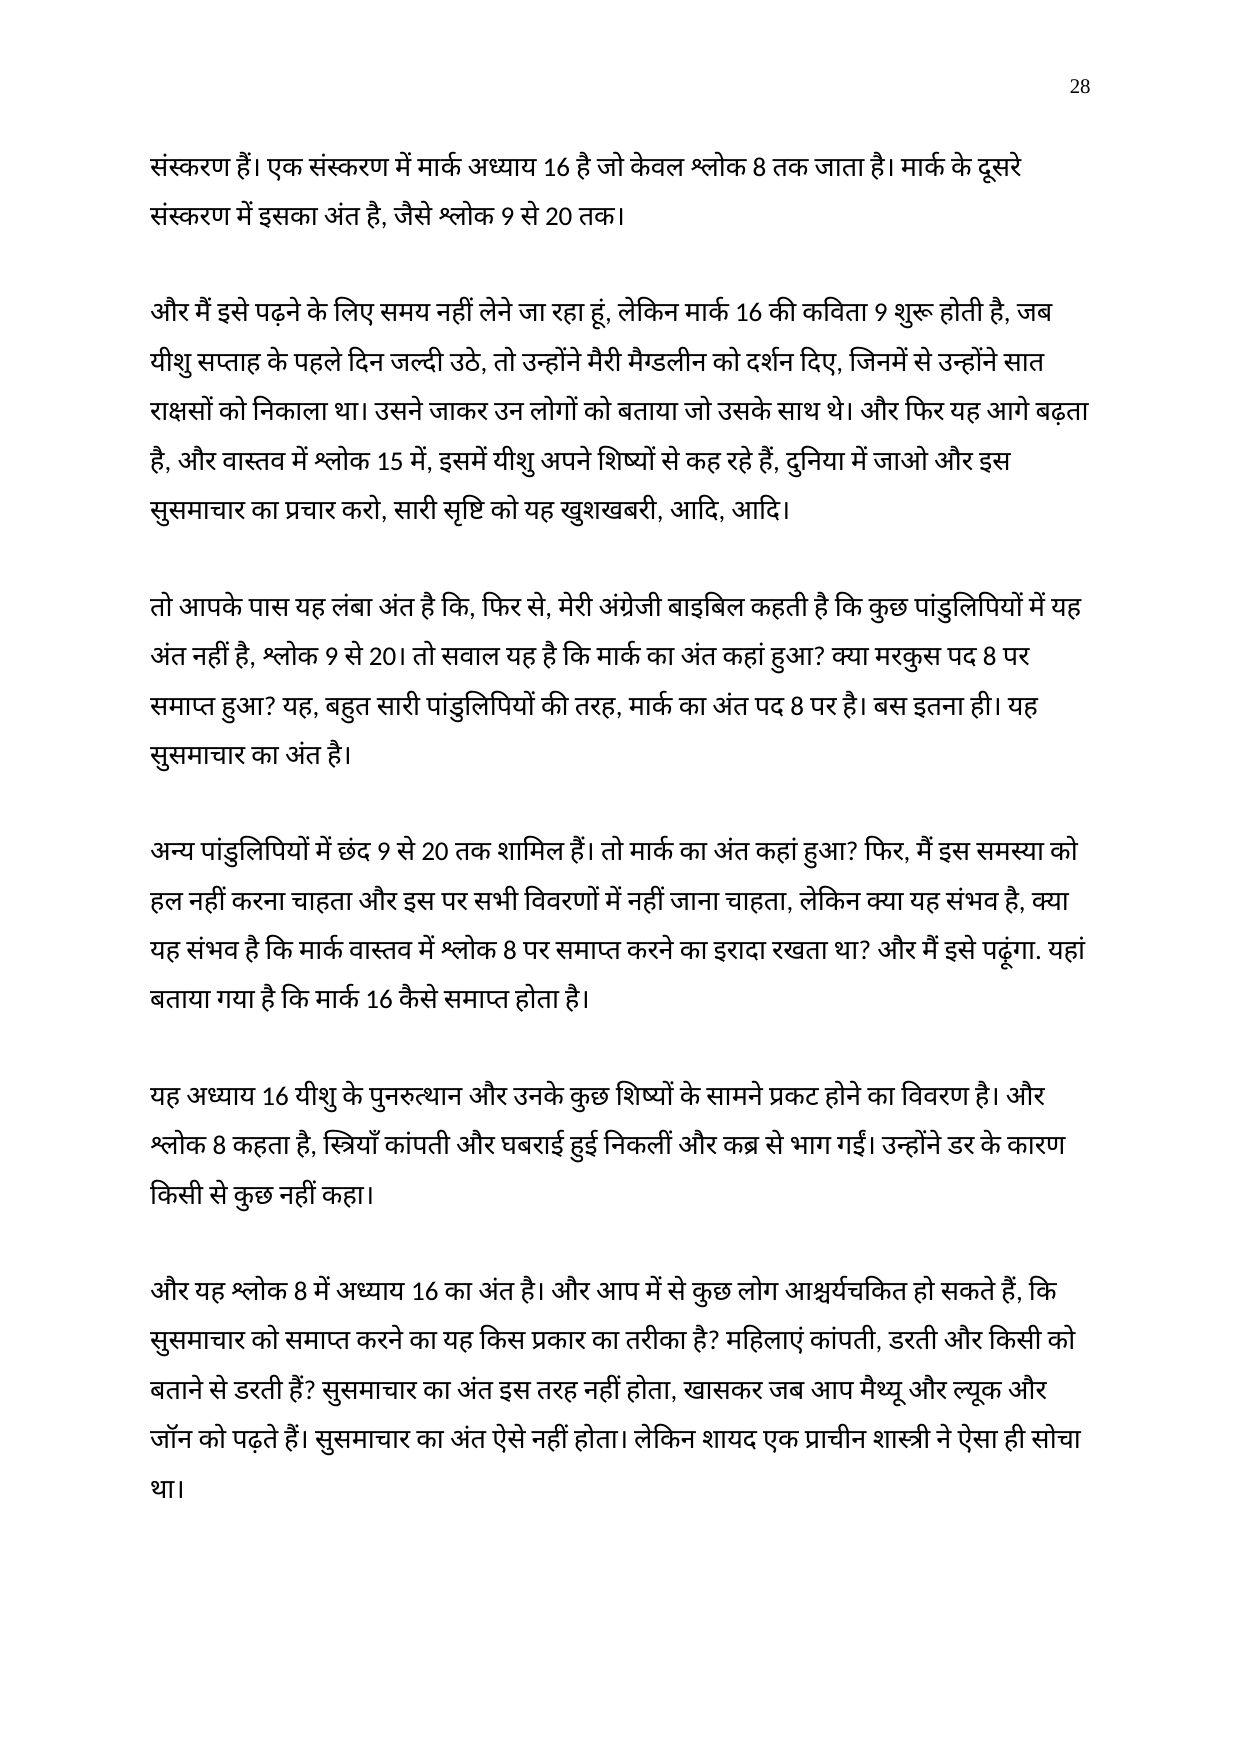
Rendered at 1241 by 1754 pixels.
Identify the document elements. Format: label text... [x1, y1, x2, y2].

text और यह श्लोक 8 में अध्याय 16 का अंत है। और आप में से कुछ लोग आश्चर्यचकित हो सकते हैं, कि सुसमाचार को समाप्त करने का यह किस प्रकार का तरीका है? महिलाएं कांपती, डरती और किसी को बताने से डरती हैं? सुसमाचार का अंत इस तरह नहीं होता, खासकर जब आप मैथ्यू और ल्यूक और जॉन को पढ़ते हैं। सुसमाचार का अंत ऐसे नहीं होता। लेकिन शायद एक प्राचीन शास्त्री ने ऐसा ही सोचा था। [150, 1274, 1090, 1505]
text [150, 150, 1090, 232]
text और मैं इसे पढ़ने के लिए समय नहीं लेने जा रहा हूं, लेकिन मार्क 16 की कविता 9 शुरू होती है, जब यीशु सप्ताह के पहले दिन जल्दी उठे, तो उन्होंने मैरी मैग्डलीन को दर्शन दिए, जिनमें से उन्होंने सात राक्षसों को निकाला था। उसने जाकर उन लोगों को बताया जो उसके साथ थे। और फिर यह आगे बढ़ता है, और वास्तव में श्लोक 15 में, इसमें यीशु अपने शिष्यों से कह रहे हैं, दुनिया में जाओ और इस सुसमाचार का प्रचार करो, सारी सृष्टि को यह खुशखबरी, आदि, आदि। [150, 296, 1090, 527]
text अन्य पांडुलिपियों में छंद 9 से 20 तक शामिल हैं। तो मार्क का अंत कहां हुआ? फिर, मैं इस समस्या को हल नहीं करना चाहता और इस पर सभी विवरणों में नहीं जाना चाहता, लेकिन क्या यह संभव है, क्या यह संभव है कि मार्क वास्तव में श्लोक 8 पर समाप्त करने का इरादा रखता था? और मैं इसे पढ़ूंगा. यहां बताया गया है कि मार्क 16 कैसे समाप्त होता है। [150, 834, 1090, 1016]
text तो आपके पास यह लंबा अंत है कि, फिर से, मेरी अंग्रेजी बाइबिल कहती है कि कुछ पांडुलिपियों में यह अंत नहीं है, श्लोक 9 से 20। तो सवाल यह है कि मार्क का अंत कहां हुआ? क्या मरकुस पद 8 पर समाप्त हुआ? यह, बहुत सारी पांडुलिपियों की तरह, मार्क का अंत पद 8 पर है। बस इतना ही। यह सुसमाचार का अंत है। [150, 590, 1090, 771]
text यह अध्याय 16 यीशु के पुनरुत्थान और उनके कुछ शिष्यों के सामने प्रकट होने का विवरण है। और श्लोक 8 कहता है, स्त्रियाँ कांपती और घबराई हुई निकलीं और कब्र से भाग गईं। उन्होंने डर के कारण किसी से कुछ नहीं कहा। [150, 1079, 1090, 1211]
